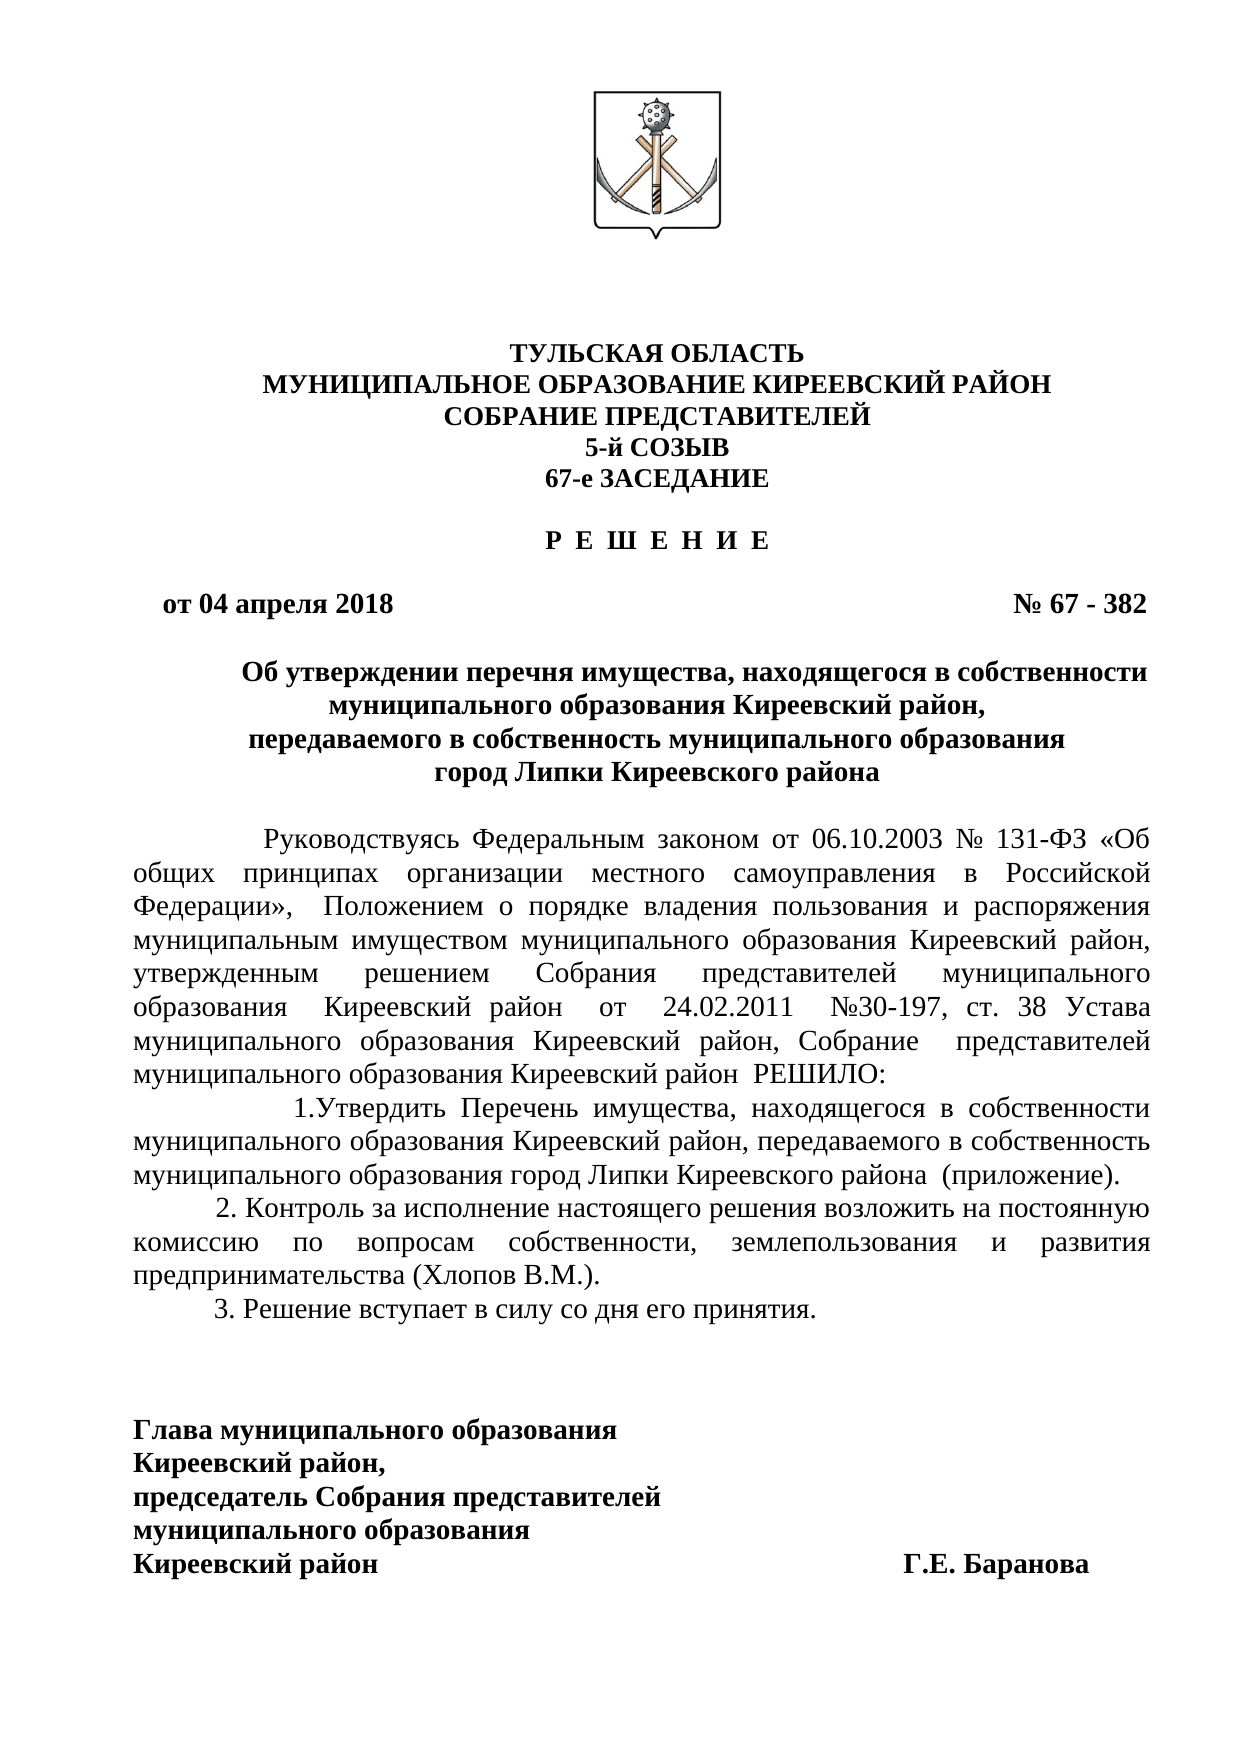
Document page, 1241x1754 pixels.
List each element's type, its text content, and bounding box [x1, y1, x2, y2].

text 2. Контроль за исполнение настоящего решения возложить на постоянную комиссию по вопросам собственности, землепользования и развития предпринимательства (Хлопов В.М.). [133, 1190, 1152, 1291]
text Об утверждении перечня имущества, находящегося в собственности муниципального образования Киреевский район, [162, 654, 1152, 721]
picture [575, 88, 739, 244]
text Руководствуясь Федеральным законом от 06.10.2003 № 131-ФЗ «Об общих принципах организации местного самоуправления в Российской Федерации», Положением о порядке владения пользования и распоряжения муниципальным имуществом муниципального образования Киреевский район, утвержденным решением Собрания представителей муниципального образования Киреевский район от 24.02.2011 №30-197, ст. 38 Устава муниципального образования Киреевский район, Собрание представителей муниципального образования Киреевский район РЕШИЛО: [133, 821, 1152, 1090]
text МУНИЦИПАЛЬНОЕ ОБРАЗОВАНИЕ КИРЕЕВСКИЙ РАЙОН [162, 369, 1152, 400]
text от 04 апреля 2018 № 67 - 382 [162, 587, 1152, 620]
text 67-е ЗАСЕДАНИЕ [162, 462, 1152, 493]
text 3. Решение вступает в силу со дня его принятия. [133, 1291, 1152, 1324]
text передаваемого в собственность муниципального образования [162, 721, 1152, 754]
text ТУЛЬСКАЯ ОБЛАСТЬ [162, 337, 1152, 369]
text 1.Утвердить Перечень имущества, находящегося в собственности муниципального образования Киреевский район, передаваемого в собственность муниципального образования город Липки Киреевского района (приложение). [133, 1090, 1152, 1190]
text 5-й СОЗЫВ [162, 431, 1152, 462]
text Глава муниципального образования [133, 1412, 1152, 1445]
text СОБРАНИЕ ПРЕДСТАВИТЕЛЕЙ [162, 400, 1152, 431]
text город Липки Киреевского района [162, 754, 1152, 788]
text Киреевский район, [133, 1445, 1152, 1479]
text Киреевский район Г.Е. Баранова [133, 1546, 1152, 1579]
text председатель Собрания представителей [133, 1479, 1152, 1512]
text муниципального образования [133, 1512, 1152, 1546]
text Р Е Ш Е Н И Е [162, 524, 1152, 556]
